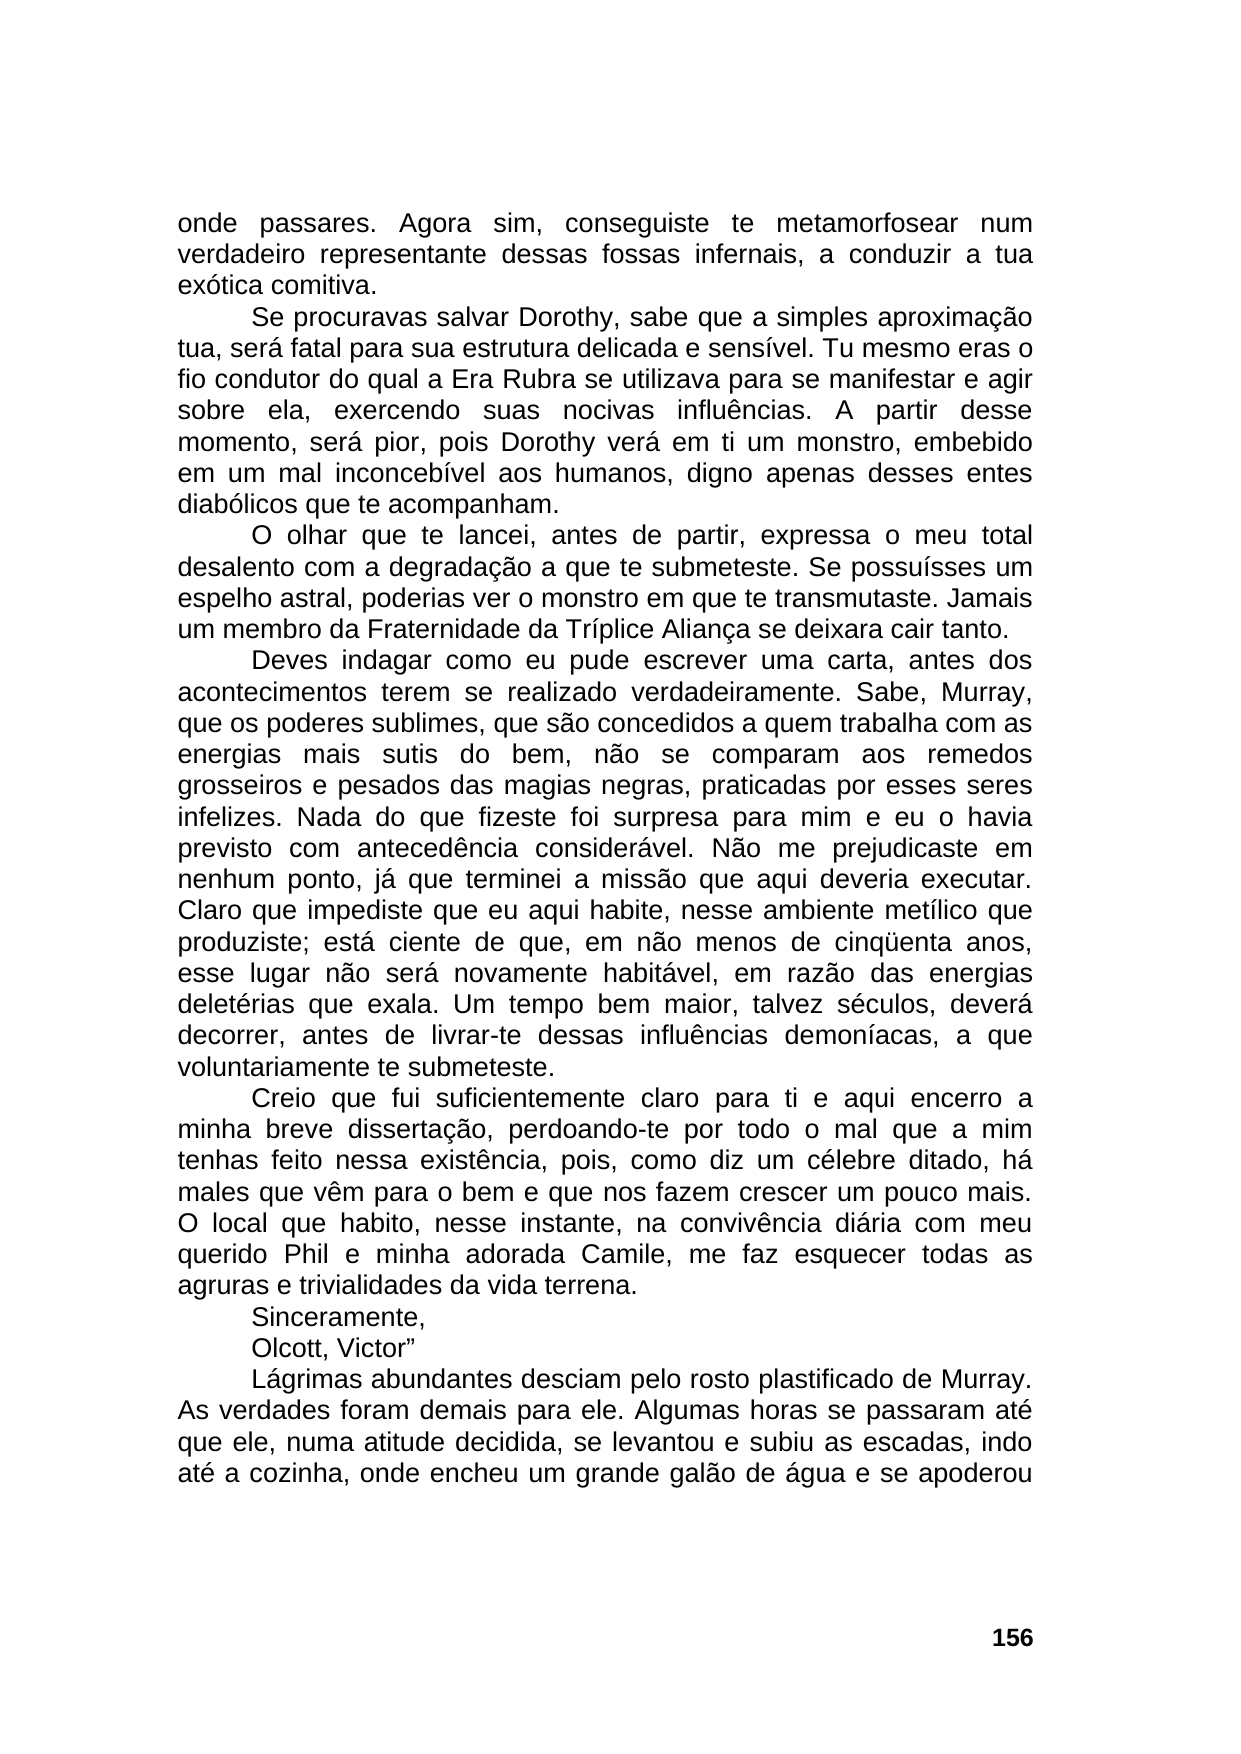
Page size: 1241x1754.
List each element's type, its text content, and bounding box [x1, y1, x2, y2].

text Se procuravas salvar Dorothy, sabe que a simples aproximação tua, será fatal para sua estrutura delicada e sensível. Tu mesmo eras o fio condutor do qual a Era Rubra se utilizava para se manifestar e agir sobre ela, exercendo suas nocivas influências. A partir desse momento, será pior, pois Dorothy verá em ti um monstro, embebido em um mal inconcebível aos humanos, digno apenas desses entes diabólicos que te acompanham. [177, 301, 1033, 519]
text Olcott, Victor” [177, 1332, 1033, 1363]
text Deves indagar como eu pude escrever uma carta, antes dos acontecimentos terem se realizado verdadeiramente. Sabe, Murray, que os poderes sublimes, que são concedidos a quem trabalha com as energias mais sutis do bem, não se comparam aos remedos grosseiros e pesados das magias negras, praticadas por esses seres infelizes. Nada do que fizeste foi surpresa para mim e eu o havia previsto com antecedência considerável. Não me prejudicaste em nenhum ponto, já que terminei a missão que aqui deveria executar. Claro que impediste que eu aqui habite, nesse ambiente metílico que produziste; está ciente de que, em não menos de cinqüenta anos, esse lugar não será novamente habitável, em razão das energias deletérias que exala. Um tempo bem maior, talvez séculos, deverá decorrer, antes de livrar-te dessas influências demoníacas, a que voluntariamente te submeteste. [177, 644, 1033, 1082]
text O olhar que te lancei, antes de partir, expressa o meu total desalento com a degradação a que te submeteste. Se possuísses um espelho astral, poderias ver o monstro em que te transmutaste. Jamais um membro da Fraternidade da Tríplice Aliança se deixara cair tanto. [177, 519, 1033, 644]
text Creio que fui suficientemente claro para ti e aqui encerro a minha breve dissertação, perdoando-te por todo o mal que a mim tenhas feito nessa existência, pois, como diz um célebre ditado, há males que vêm para o bem e que nos fazem crescer um pouco mais. O local que habito, nesse instante, na convivência diária com meu querido Phil e minha adorada Camile, me faz esquecer todas as agruras e trivialidades da vida terrena. [177, 1082, 1033, 1301]
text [177, 1363, 1033, 1488]
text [177, 207, 1033, 301]
text Sinceramente, [177, 1301, 1033, 1332]
